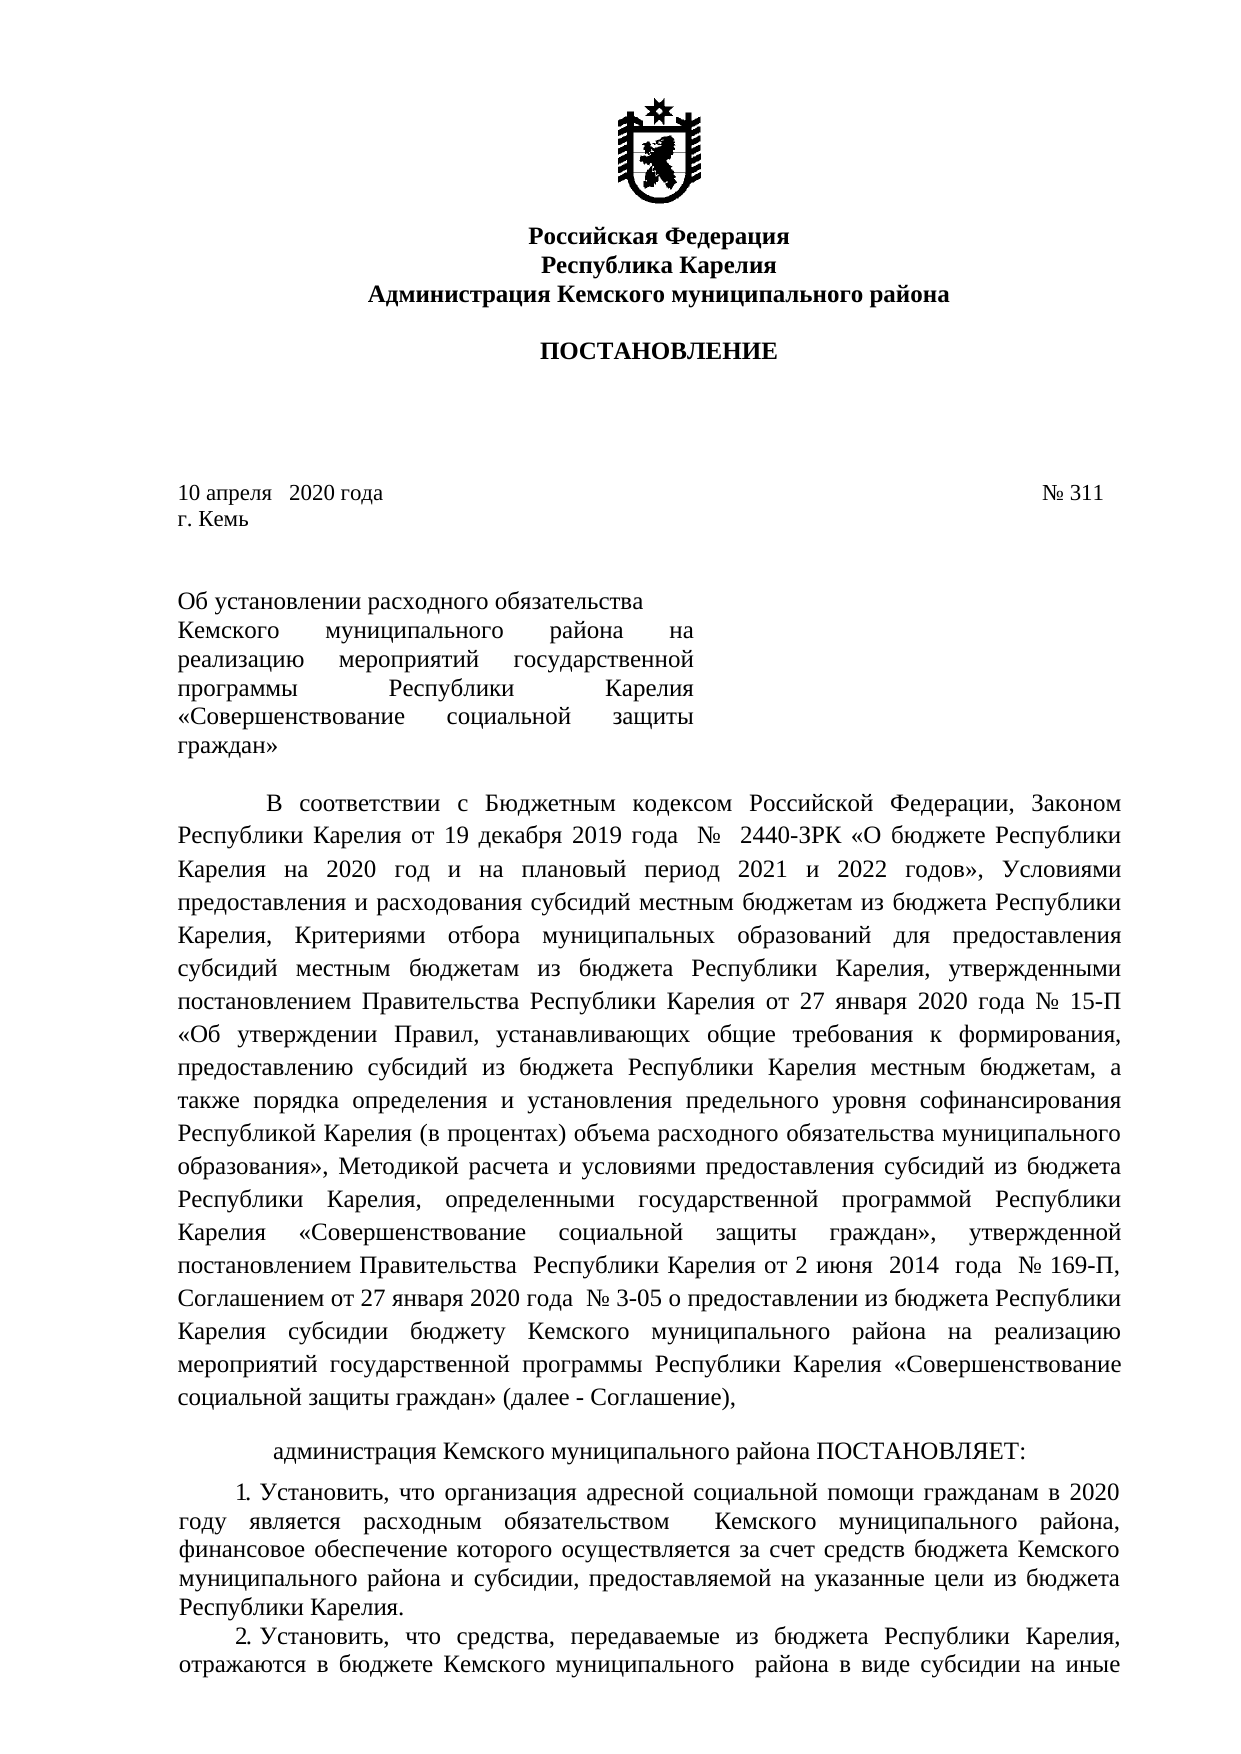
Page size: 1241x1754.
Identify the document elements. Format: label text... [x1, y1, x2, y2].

text администрация Кемского муниципального района ПОСТАНОВЛЯЕТ: [177, 1436, 1122, 1464]
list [179, 1621, 1122, 1678]
text г. Кемь [177, 505, 1122, 531]
text Кемского муниципального района на реализацию мероприятий государственной программы Республики Карелия «Совершенствование социальной защиты граждан» [177, 615, 694, 759]
text 10 апреля 2020 года № 311 [177, 478, 1122, 505]
table_header Российская Федерация Республика Карелия Администрация Кемского муниципального района ПОСТАНОВЛЕНИЕ [166, 89, 1152, 365]
list Установить, что организация адресной социальной помощи гражданам в 2020 году является расходным обязательством Кемского муниципального района, финансовое обеспечение которого осуществляется за счет средств бюджета Кемского муниципального района и субсидии, предоставляемой на указанные цели из бюджета Республики Карелия. [179, 1477, 1121, 1621]
text Об установлении расходного обязательства [177, 586, 709, 615]
text В соответствии с Бюджетным кодексом Российской Федерации, Законом Республики Карелия от 19 декабря 2019 года № 2440-ЗРК «О бюджете Республики Карелия на 2020 год и на плановый период 2021 и 2022 годов», Условиями предоставления и расходования субсидий местным бюджетам из бюджета Республики Карелия, Критериями отбора муниципальных образований для предоставления субсидий местным бюджетам из бюджета Республики Карелия, утвержденными постановлением Правительства Республики Карелия от 27 января 2020 года № 15-П «Об утверждении Правил, устанавливающих общие требования к формирования, предоставлению субсидий из бюджета Республики Карелия местным бюджетам, а также порядка определения и установления предельного уровня софинансирования Республикой Карелия (в процентах) объема расходного обязательства муниципального образования», Методикой расчета и условиями предоставления субсидий из бюджета Республики Карелия, определенными государственной программой Республики Карелия «Совершенствование социальной защиты граждан», утвержденной постановлением Правительства Республики Карелия от 2 июня 2014 года № 169-П, Соглашением от 27 января 2020 года № 3-05 о предоставлении из бюджета Республики Карелия субсидии бюджету Кемского муниципального района на реализацию мероприятий государственной программы Республики Карелия «Совершенствование социальной защиты граждан» (далее - Соглашение), [177, 788, 1122, 1411]
